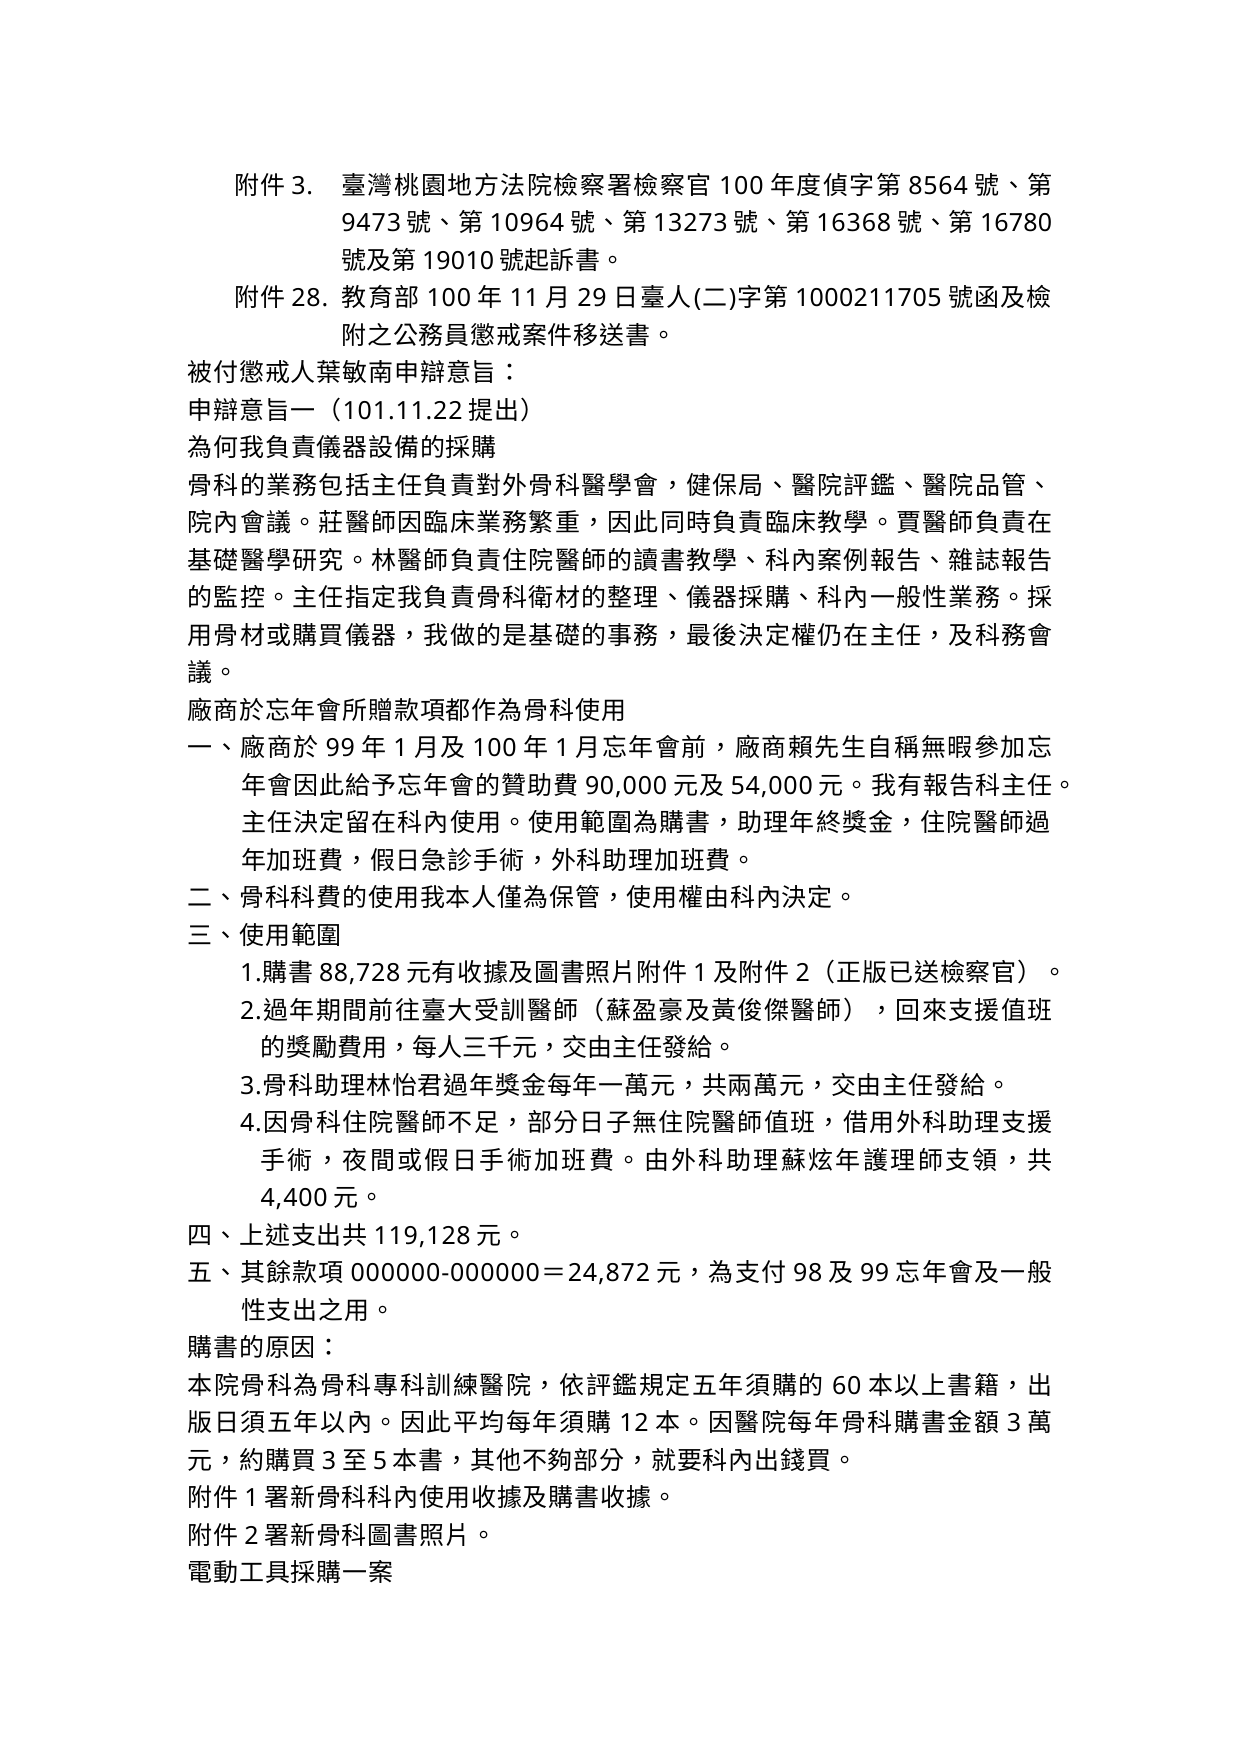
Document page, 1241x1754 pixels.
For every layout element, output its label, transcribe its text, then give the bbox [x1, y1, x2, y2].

text 附件2署新骨科圖書照片。 [187, 1514, 1053, 1552]
text 本院骨科為骨科專科訓練醫院，依評鑑規定五年須購的60本以上書籍，出版日須五年以內。因此平均每年須購12本。因醫院每年骨科購書金額3萬元，約購買3至5本書，其他不夠部分，就要科內出錢買。 [187, 1364, 1053, 1477]
text 四、上述支出共119,128元。 [187, 1214, 1053, 1252]
text 附件1署新骨科科內使用收據及購書收據。 [187, 1477, 1053, 1514]
text 附件3. 臺灣桃園地方法院檢察署檢察官100年度偵字第8564號、第9473號、第10964號、第13273號、第16368號、第16780號及第19010號起訴書。 [234, 164, 1053, 277]
text 1.購書88,728元有收據及圖書照片附件1及附件2（正版已送檢察官）。 [240, 952, 1053, 989]
text 購書的原因： [187, 1327, 1053, 1364]
text 三、使用範圍 [187, 914, 1053, 952]
text 申辯意旨一（101.11.22提出） [187, 389, 1053, 427]
text 電動工具採購一案 [187, 1552, 1053, 1589]
text 二、骨科科費的使用我本人僅為保管，使用權由科內決定。 [187, 877, 1053, 914]
text 一、廠商於99年1月及100年1月忘年會前，廠商先生自稱無暇參加忘年會因此給予忘年會的贊助費90,000元及54,000元。我有報告科主任。主任決定留在科內使用。使用範圍為購書，助理年終獎金，住院醫師過年加班費，假日急診手術，外科助理加班費。 [187, 727, 1053, 877]
text 為何我負責儀器設備的採購 [187, 427, 1053, 464]
text 3.骨科助理林怡君過年獎金每年一萬元，共兩萬元，交由主任發給。 [240, 1064, 1053, 1102]
text 附件28. 教育部100年11月29日臺人(二)字第1000211705號函及檢附之公務員懲戒案件移送書。 [234, 277, 1053, 352]
text 4.因骨科住院醫師不足，部分日子無住院醫師值班，借用外科助理支援手術，夜間或假日手術加班費。由外科助理蘇炫年護理師支領，共4,400元。 [240, 1102, 1053, 1214]
text 廠商於忘年會所贈款項都作為骨科使用 [187, 689, 1053, 727]
text 五、其餘款項000000-000000＝24,872元，為支付98及99忘年會及一般性支出之用。 [187, 1252, 1053, 1327]
text 2.過年期間前往臺大受訓醫師（蘇盈豪及黃俊傑醫師），回來支援值班的獎勵費用，每人三千元，交由主任發給。 [240, 989, 1053, 1064]
text 骨科的業務包括主任負責對外骨科醫學會，健保局、醫院評鑑、醫院品管、院內會議。醫師因臨床業務繁重，因此同時負責臨床教學。醫師負責在基礎醫學研究。醫師負責住院醫師的讀書教學、科內案例報告、雜誌報告的監控。主任指定我負責骨科衛材的整理、儀器採購、科內一般性業務。採用骨材或購買儀器，我做的是基礎的事務，最後決定權仍在主任，及科務會議。 [187, 464, 1053, 689]
text 被付懲戒人葉敏南申辯意旨： [187, 352, 1053, 389]
